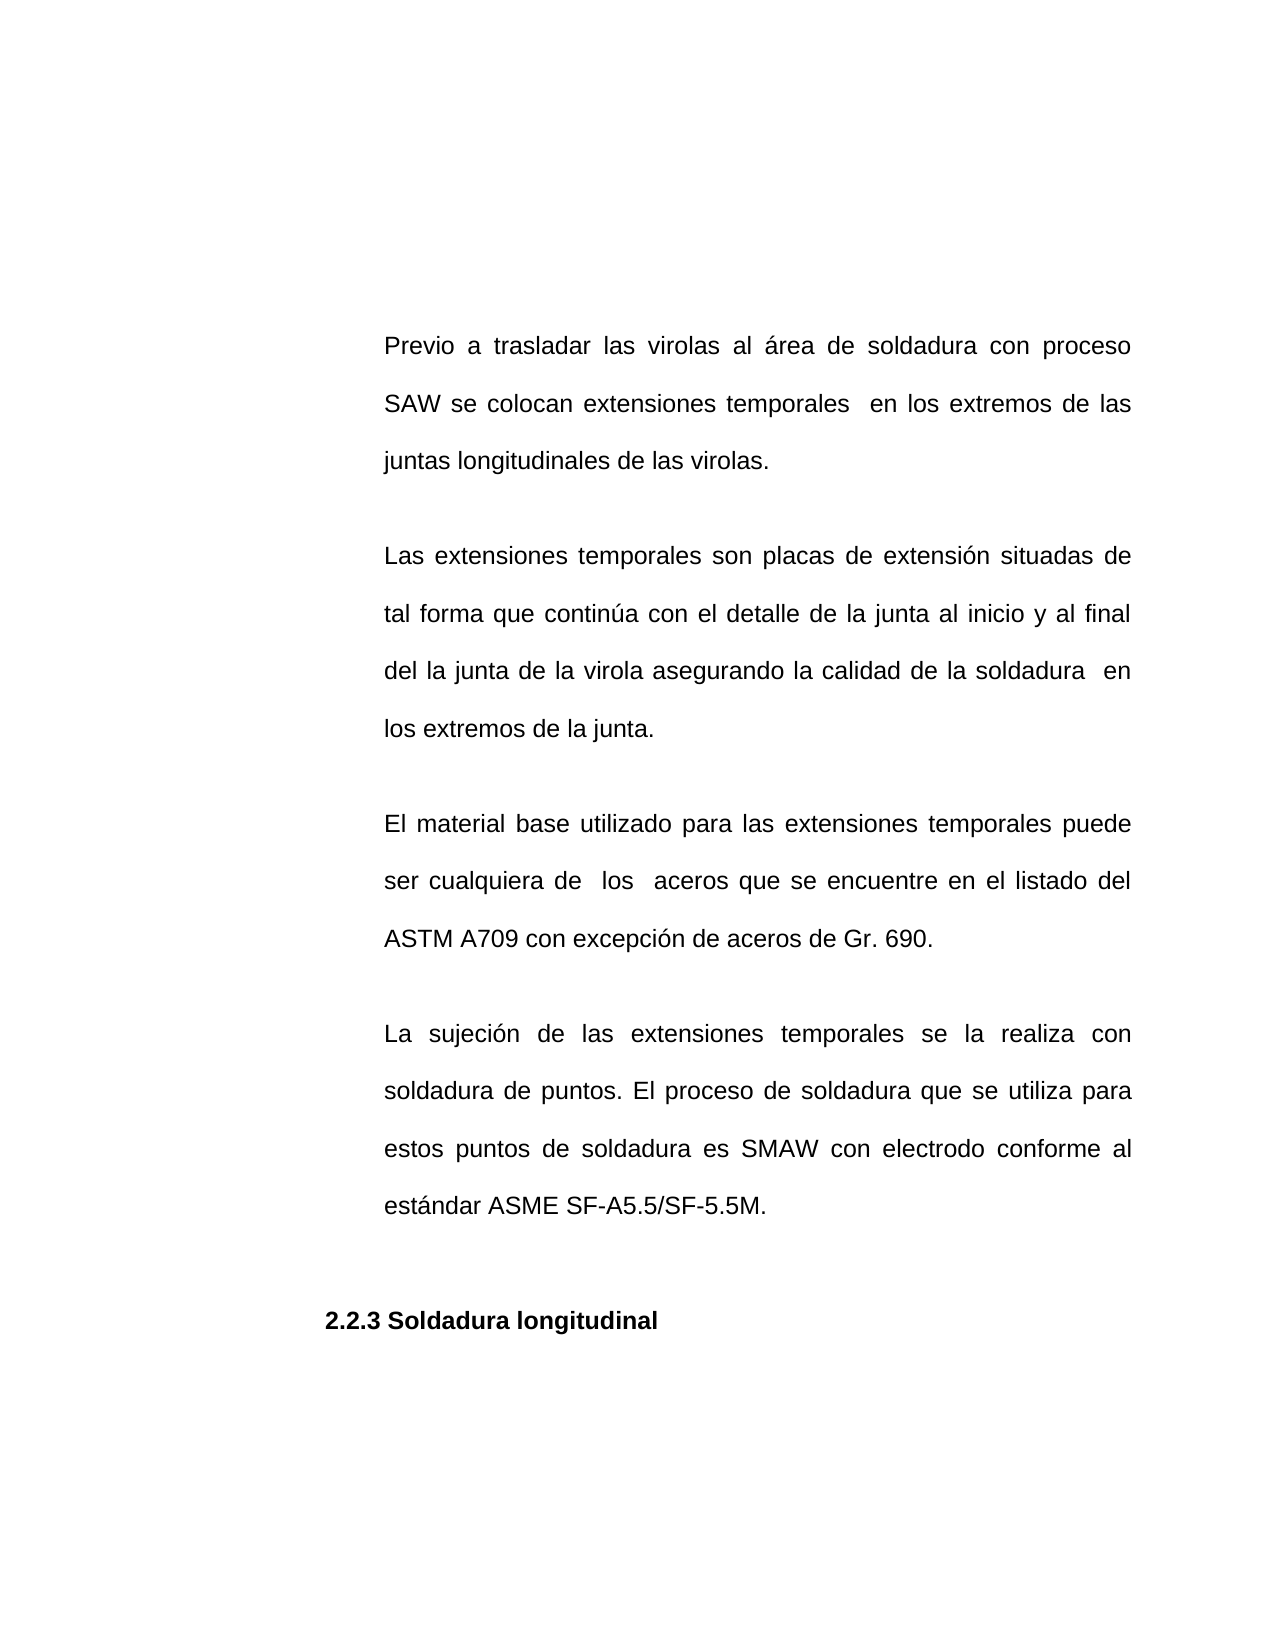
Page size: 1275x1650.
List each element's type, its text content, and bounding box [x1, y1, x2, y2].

text Las extensiones temporales son placas de extensión situadas de tal forma que continúa con el detalle de la junta al inicio y al final del la junta de la virola asegurando la calidad de la soldadura en los extremos de la junta. [384, 541, 1133, 742]
text 2.2.3 Soldadura longitudinal [325, 1306, 1133, 1335]
text Previo a trasladar las virolas al área de soldadura con proceso SAW se colocan extensiones temporales en los extremos de las juntas longitudinales de las virolas. [384, 331, 1133, 475]
text La sujeción de las extensiones temporales se la realiza con soldadura de puntos. El proceso de soldadura que se utiliza para estos puntos de soldadura es SMAW con electrodo conforme al estándar ASME SF-A5.5/SF-5.5M. [384, 1019, 1133, 1220]
text El material base utilizado para las extensiones temporales puede ser cualquiera de los aceros que se encuentre en el listado del ASTM A709 con excepción de aceros de Gr. 690. [384, 809, 1133, 952]
